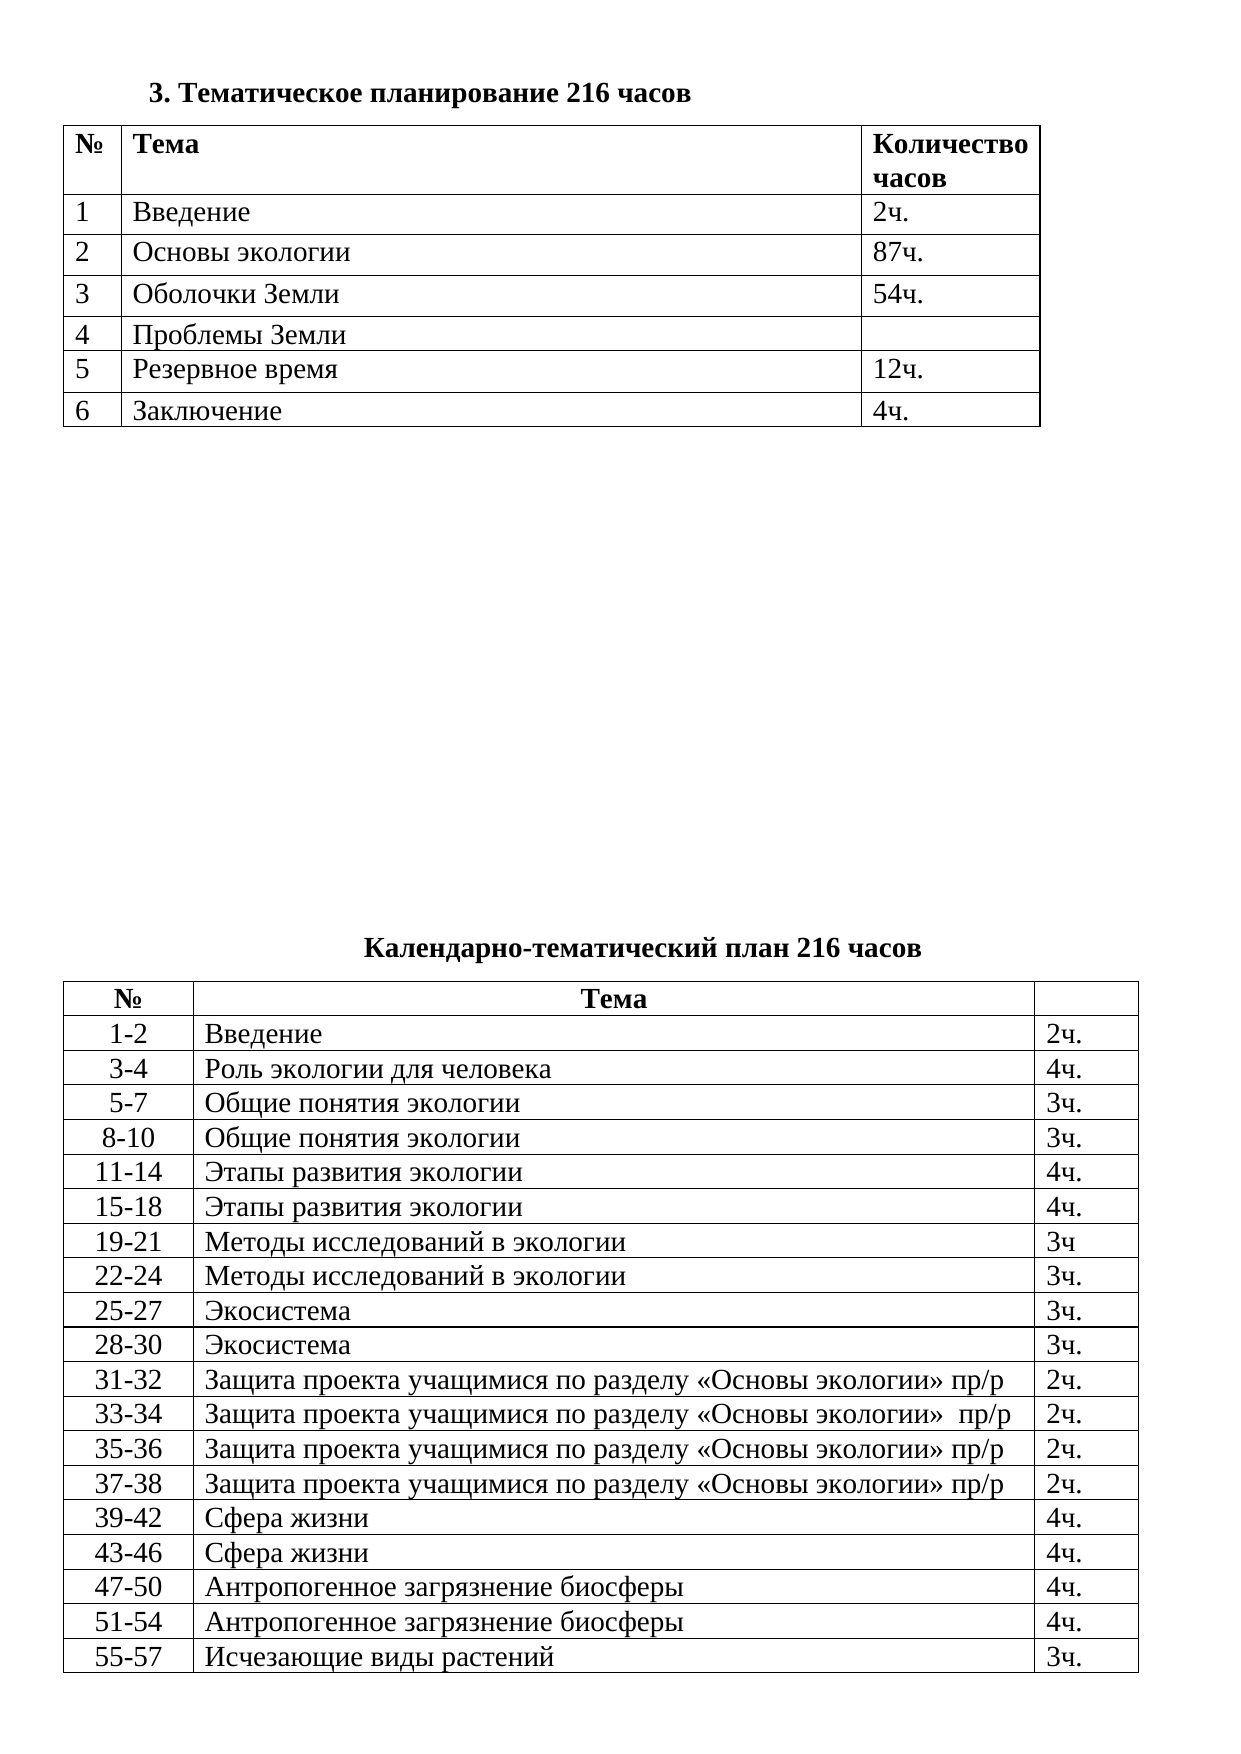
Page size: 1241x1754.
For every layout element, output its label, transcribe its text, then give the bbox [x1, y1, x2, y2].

table_cell Общие понятия экологии [194, 1085, 1034, 1119]
table_cell Резервное время [122, 351, 861, 392]
table_cell 43-46 [64, 1535, 193, 1568]
table_cell 2ч. [1035, 1362, 1138, 1396]
table_cell Заключение [122, 393, 861, 426]
table_cell 28-30 [64, 1328, 193, 1361]
table_cell 3ч. [1035, 1328, 1138, 1361]
table_cell 3ч. [1035, 1639, 1138, 1672]
table_cell 2ч. [1035, 1016, 1138, 1050]
table_header № [64, 126, 121, 193]
table_cell 4ч. [1035, 1604, 1138, 1638]
table_cell Введение [122, 195, 861, 233]
table_cell 31-32 [64, 1362, 193, 1396]
text Календарно-тематический план 216 часов [75, 930, 1211, 964]
table_cell 3ч. [1035, 1293, 1138, 1326]
table_cell [862, 317, 1039, 350]
table_cell 4ч. [1035, 1155, 1138, 1188]
table_cell 33-34 [64, 1397, 193, 1430]
table_cell 12ч. [862, 351, 1039, 392]
table_cell 6 [64, 393, 121, 426]
table_cell 3ч. [1035, 1120, 1138, 1153]
table_header № [64, 982, 193, 1015]
table_cell 87ч. [862, 235, 1039, 275]
table_header Тема [122, 126, 861, 193]
table_cell 1 [64, 195, 121, 233]
table_cell 37-38 [64, 1466, 193, 1499]
table_cell Роль экологии для человека [194, 1051, 1034, 1084]
table_cell 3 [64, 276, 121, 316]
table_cell 4ч. [1035, 1570, 1138, 1603]
table_cell 2ч. [1035, 1466, 1138, 1499]
table_cell 4ч. [862, 393, 1039, 426]
table_cell Проблемы Земли [122, 317, 861, 350]
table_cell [194, 1639, 1034, 1672]
table_cell Основы экологии [122, 235, 861, 275]
table_cell Введение [194, 1016, 1034, 1050]
table_cell 4ч. [1035, 1051, 1138, 1084]
table_cell 25-27 [64, 1293, 193, 1326]
table_cell 1-2 [64, 1016, 193, 1050]
table_cell Методы исследований в экологии [194, 1258, 1034, 1292]
table_cell 15-18 [64, 1189, 193, 1223]
table_cell 11-14 [64, 1155, 193, 1188]
table_cell 3-4 [64, 1051, 193, 1084]
table_cell Методы исследований в экологии [194, 1224, 1034, 1257]
table_cell 51-54 [64, 1604, 193, 1638]
table_cell 35-36 [64, 1431, 193, 1465]
table_cell Этапы развития экологии [194, 1155, 1034, 1188]
table_cell 3ч. [1035, 1258, 1138, 1292]
table_cell Защита проекта учащимися по разделу «Основы экологии» пр/р [194, 1362, 1034, 1396]
table_cell Защита проекта учащимися по разделу «Основы экологии» пр/р [194, 1466, 1034, 1499]
table_cell Антропогенное загрязнение биосферы [194, 1604, 1034, 1638]
table_cell 5-7 [64, 1085, 193, 1119]
table_cell Сфера жизни [194, 1535, 1034, 1568]
table_cell Этапы развития экологии [194, 1189, 1034, 1223]
table_cell Экосистема [194, 1293, 1034, 1326]
table_cell 2ч. [1035, 1397, 1138, 1430]
table_header [1035, 982, 1138, 1015]
table_cell Защита проекта учащимися по разделу «Основы экологии» пр/р [194, 1431, 1034, 1465]
table_header Тема [194, 982, 1034, 1015]
table_cell Оболочки Земли [122, 276, 861, 316]
table_cell 47-50 [64, 1570, 193, 1603]
table_cell 4 [64, 317, 121, 350]
table_cell 19-21 [64, 1224, 193, 1257]
table_cell 3ч. [1035, 1085, 1138, 1119]
table_cell Защита проекта учащимися по разделу «Основы экологии» пр/р [194, 1397, 1034, 1430]
table_cell 2ч. [1035, 1431, 1138, 1465]
table_cell Сфера жизни [194, 1500, 1034, 1534]
table_cell 3ч [1035, 1224, 1138, 1257]
table_header Количество часов [862, 126, 1039, 193]
table_cell 4ч. [1035, 1189, 1138, 1223]
text 3. Тематическое планирование 216 часов [75, 75, 1211, 108]
table_cell 22-24 [64, 1258, 193, 1292]
table_cell Антропогенное загрязнение биосферы [194, 1570, 1034, 1603]
table_cell 8-10 [64, 1120, 193, 1153]
table_cell 2ч. [862, 195, 1039, 233]
table_cell Экосистема [194, 1328, 1034, 1361]
table_cell 5 [64, 351, 121, 392]
table_cell 2 [64, 235, 121, 275]
table_cell 39-42 [64, 1500, 193, 1534]
table_cell 55-57 [64, 1639, 193, 1672]
table_cell 4ч. [1035, 1535, 1138, 1568]
table_cell Общие понятия экологии [194, 1120, 1034, 1153]
table_cell 4ч. [1035, 1500, 1138, 1534]
table_cell 54ч. [862, 276, 1039, 316]
